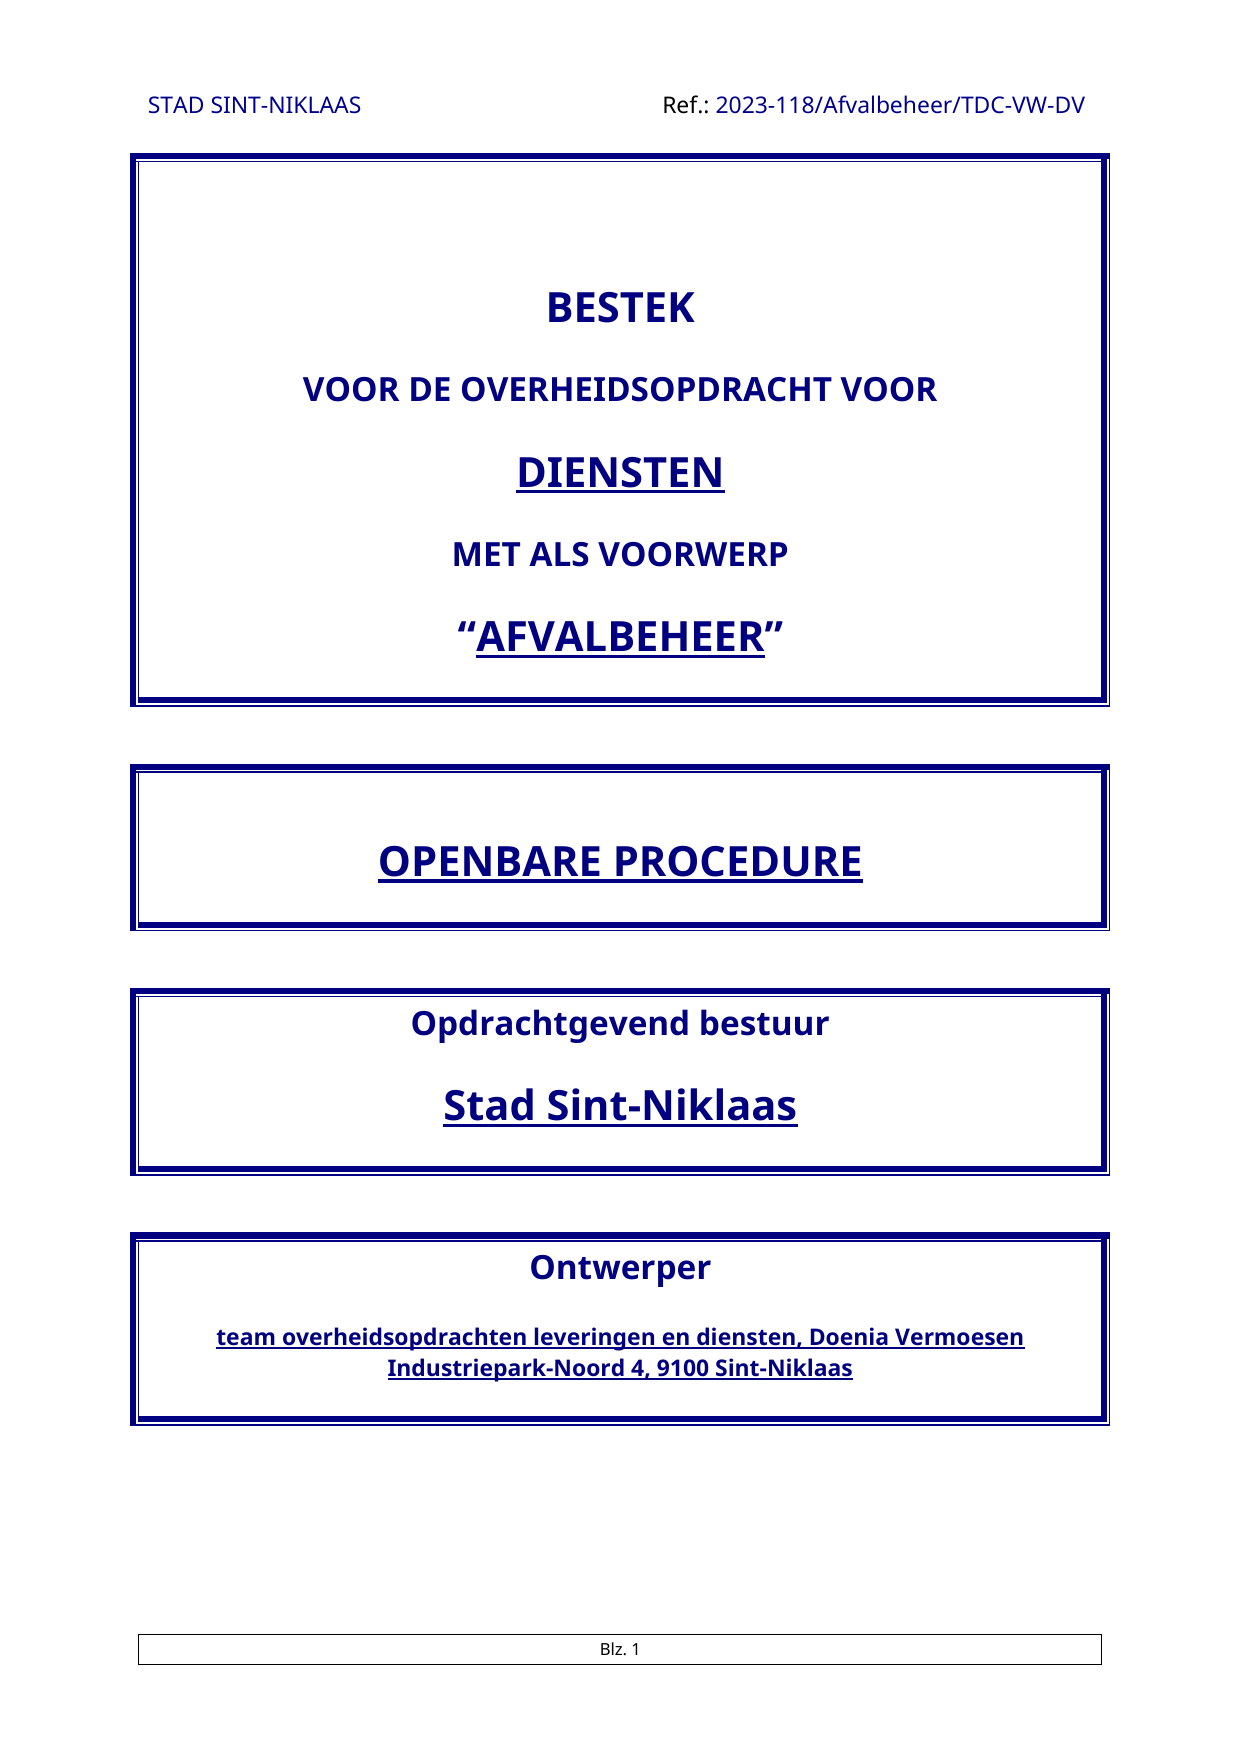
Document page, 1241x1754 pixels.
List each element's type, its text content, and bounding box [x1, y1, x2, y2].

text Opdrachtgevend bestuur [139, 997, 1101, 1045]
text “AFVALBEHEER” [148, 607, 1092, 664]
text Ontwerper [139, 1242, 1101, 1289]
text team overheidsopdrachten leveringen en diensten, Doenia Vermoesen [148, 1320, 1092, 1352]
text OPENBARE PROCEDURE [148, 832, 1092, 888]
text MET ALS VOORWERP [148, 531, 1092, 576]
text Stad Sint-Niklaas [148, 1076, 1092, 1133]
text DIENSTEN [148, 442, 1092, 499]
text Industriepark-Noord 4, 9100 Sint-Niklaas [148, 1352, 1092, 1383]
text VOOR DE OVERHEIDSOPDRACHT VOOR [148, 366, 1092, 411]
text BESTEK [148, 278, 1092, 334]
